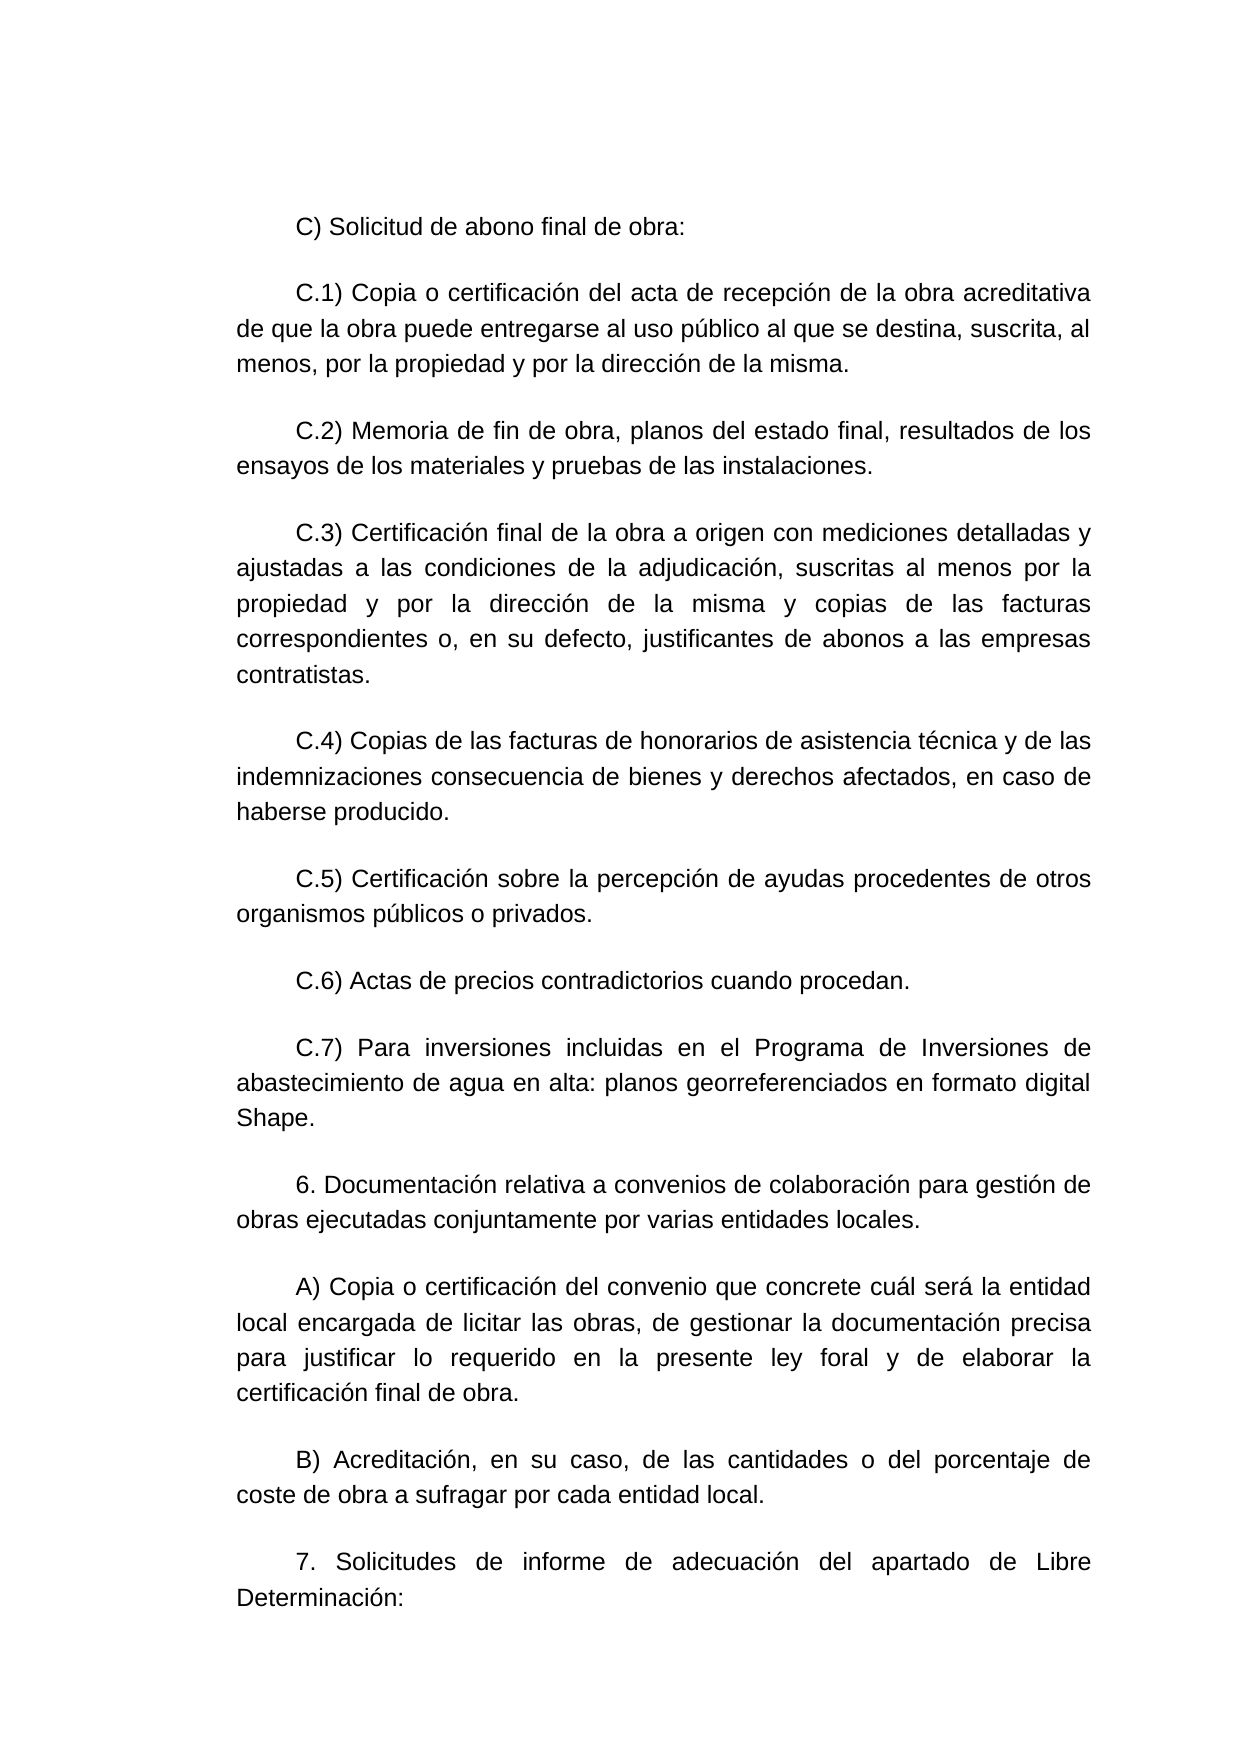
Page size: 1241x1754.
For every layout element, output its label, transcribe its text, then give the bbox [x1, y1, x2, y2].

text C.6) Actas de precios contradictorios cuando procedan. [236, 961, 1092, 996]
text C.2) Memoria de fin de obra, planos del estado final, resultados de los ensayos de los materiales y pruebas de las instalaciones. [236, 411, 1092, 482]
text C.4) Copias de las facturas de honorarios de asistencia técnica y de las indemnizaciones consecuencia de bienes y derechos afectados, en caso de haberse producido. [236, 721, 1092, 828]
text C.5) Certificación sobre la percepción de ayudas procedentes de otros organismos públicos o privados. [236, 859, 1092, 930]
text C) Solicitud de abono final de obra: [236, 207, 1092, 242]
text B) Acreditación, en su caso, de las cantidades o del porcentaje de coste de obra a sufragar por cada entidad local. [236, 1440, 1092, 1511]
text C.1) Copia o certificación del acta de recepción de la obra acreditativa de que la obra puede entregarse al uso público al que se destina, suscrita, al menos, por la propiedad y por la dirección de la misma. [236, 273, 1092, 380]
text 7. Solicitudes de informe de adecuación del apartado de Libre Determinación: [236, 1542, 1092, 1613]
text C.3) Certificación final de la obra a origen con mediciones detalladas y ajustadas a las condiciones de la adjudicación, suscritas al menos por la propiedad y por la dirección de la misma y copias de las facturas correspondientes o, en su defecto, justificantes de abonos a las empresas contratistas. [236, 513, 1092, 690]
text A) Copia o certificación del convenio que concrete cuál será la entidad local encargada de licitar las obras, de gestionar la documentación precisa para justificar lo requerido en la presente ley foral y de elaborar la certificación final de obra. [236, 1267, 1092, 1409]
text C.7) Para inversiones incluidas en el Programa de Inversiones de abastecimiento de agua en alta: planos georreferenciados en formato digital Shape. [236, 1028, 1092, 1134]
text 6. Documentación relativa a convenios de colaboración para gestión de obras ejecutadas conjuntamente por varias entidades locales. [236, 1165, 1092, 1236]
